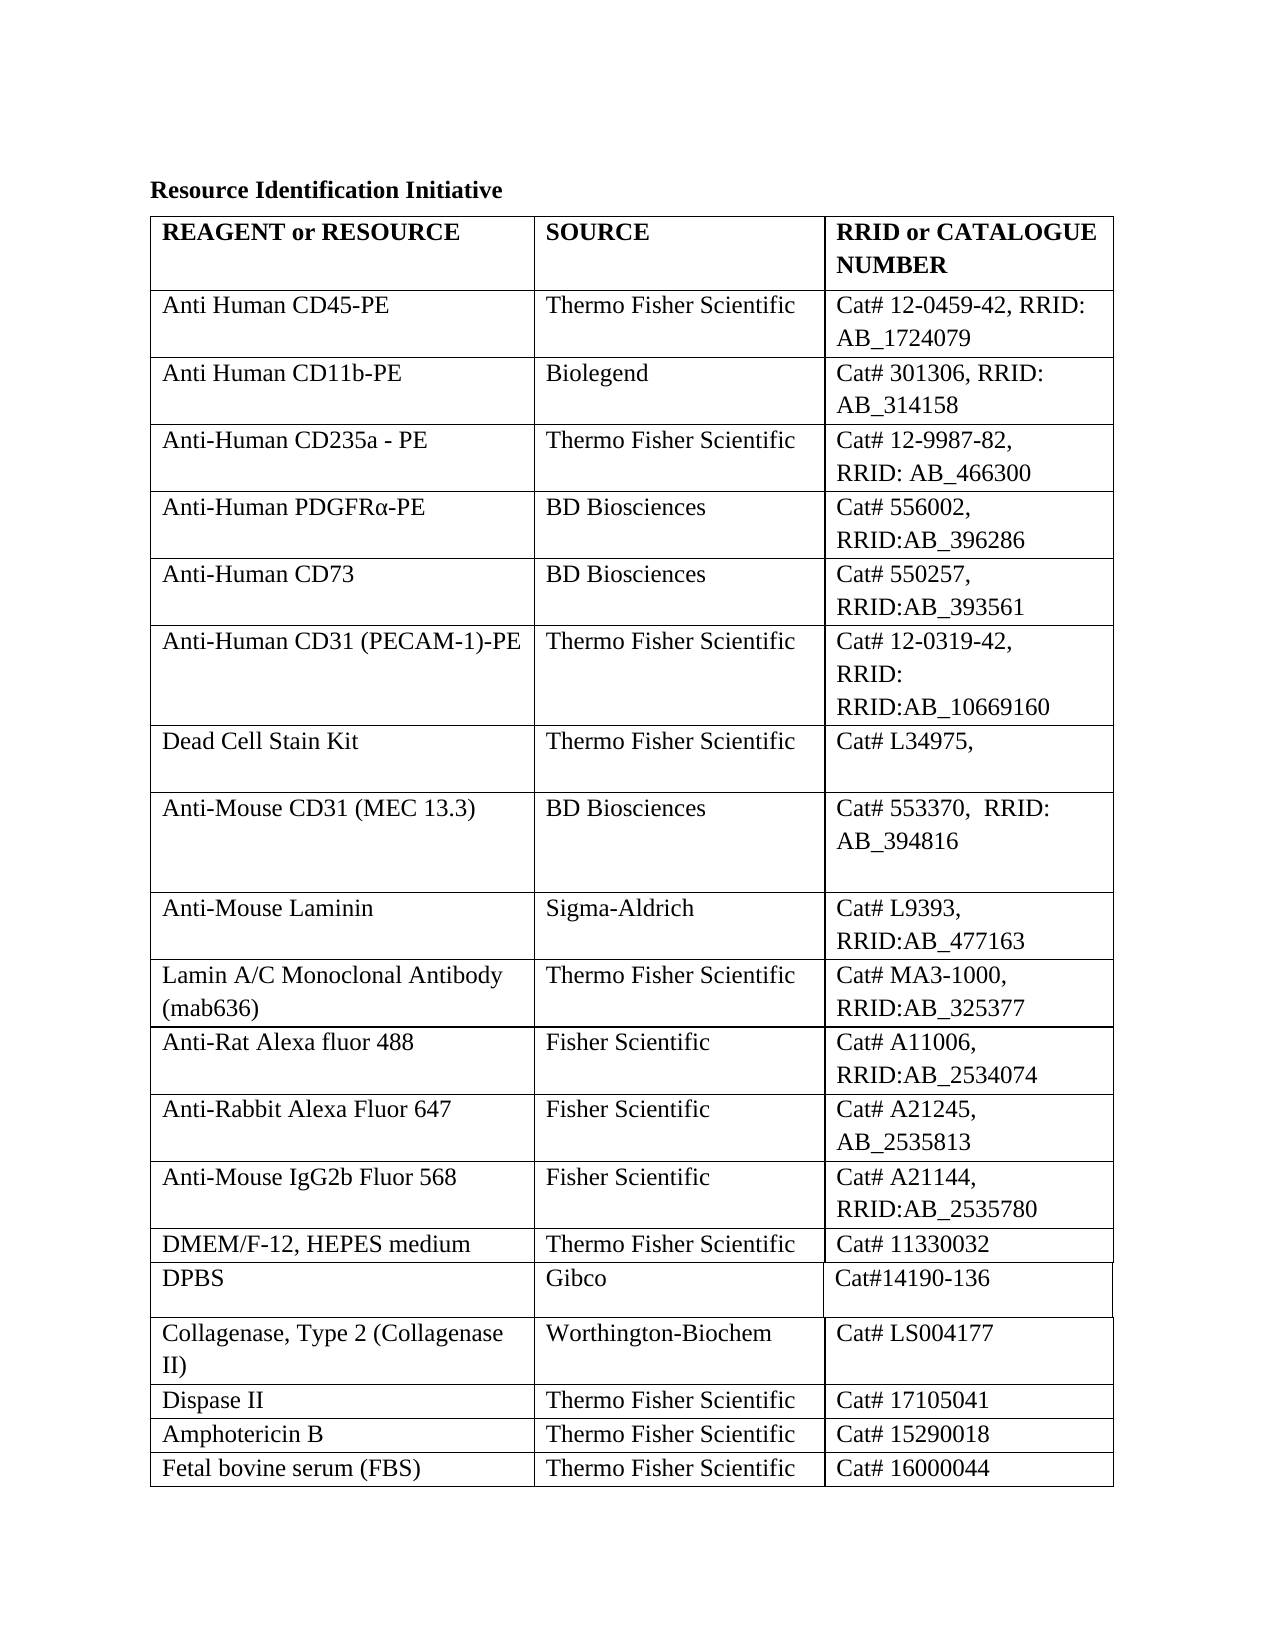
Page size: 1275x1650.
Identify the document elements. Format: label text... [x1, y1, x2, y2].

table_cell Thermo Fisher Scientific [535, 425, 824, 491]
table_cell Collagenase, Type 2 (Collagenase II) [151, 1318, 534, 1384]
table_cell Thermo Fisher Scientific [535, 726, 824, 792]
subtitle Resource Identification Initiative [150, 175, 1125, 204]
table_cell Cat# 550257, RRID:AB_393561 [826, 559, 1113, 625]
table_cell Cat#14190-136 [824, 1263, 1112, 1317]
table_cell Worthington-Biochem [535, 1318, 824, 1384]
table_cell DMEM/F-12, HEPES medium [151, 1229, 534, 1262]
table_cell Anti-Mouse IgG2b Fluor 568 [151, 1162, 534, 1228]
table_cell Cat# L34975, [826, 726, 1113, 792]
table_cell Fetal bovine serum (FBS) [151, 1453, 534, 1486]
table_cell Anti-Human CD73 [151, 559, 534, 625]
table_cell Anti-Human CD235a - PE [151, 425, 534, 491]
table_cell Cat# 17105041 [826, 1385, 1113, 1418]
table_cell Thermo Fisher Scientific [535, 1385, 824, 1418]
table_cell Anti-Human CD31 (PECAM-1)-PE [151, 626, 534, 725]
table_cell Cat# A11006, RRID:AB_2534074 [826, 1028, 1113, 1093]
table_cell Anti Human CD45-PE [151, 291, 534, 357]
table_cell Cat# A21144, RRID:AB_2535780 [826, 1162, 1113, 1228]
table_cell Thermo Fisher Scientific [535, 960, 824, 1026]
table_cell Anti-Rabbit Alexa Fluor 647 [151, 1095, 534, 1161]
table_cell Fisher Scientific [535, 1162, 824, 1228]
table_cell Anti-Mouse Laminin [151, 893, 534, 959]
table_cell Thermo Fisher Scientific [535, 291, 824, 357]
table_cell Cat# 12-9987-82, RRID: AB_466300 [826, 425, 1113, 491]
table_cell Lamin A/C Monoclonal Antibody (mab636) [151, 960, 534, 1026]
table_cell Fisher Scientific [535, 1028, 824, 1093]
table_cell Cat# 15290018 [826, 1419, 1113, 1452]
table_cell Thermo Fisher Scientific [535, 1419, 824, 1452]
table_cell Thermo Fisher Scientific [535, 626, 824, 725]
table_cell Cat# 556002, RRID:AB_396286 [826, 492, 1113, 558]
table_cell Cat# 553370, RRID: AB_394816 [826, 793, 1113, 892]
table_cell Dead Cell Stain Kit [151, 726, 534, 792]
table_cell DPBS [151, 1263, 534, 1317]
table_cell Cat# 301306, RRID: AB_314158 [826, 358, 1113, 424]
table_cell Sigma-Aldrich [535, 893, 824, 959]
table_cell BD Biosciences [535, 492, 824, 558]
table_cell Dispase II [151, 1385, 534, 1418]
table_cell Cat# L9393, RRID:AB_477163 [826, 893, 1113, 959]
table_header SOURCE [535, 217, 824, 289]
table_cell Cat# 16000044 [826, 1453, 1113, 1486]
table_cell Cat# 11330032 [826, 1229, 1113, 1262]
table_cell Thermo Fisher Scientific [535, 1453, 824, 1486]
table_cell Cat# A21245, AB_2535813 [826, 1095, 1113, 1161]
table_cell Amphotericin B [151, 1419, 534, 1452]
table_cell BD Biosciences [535, 559, 824, 625]
table_cell Cat# MA3-1000, RRID:AB_325377 [826, 960, 1113, 1026]
table_cell Cat# 12-0459-42, RRID: AB_1724079 [826, 291, 1113, 357]
table_cell Anti-Human PDGFRα-PE [151, 492, 534, 558]
table_cell BD Biosciences [535, 793, 824, 892]
table_cell Anti-Mouse CD31 (MEC 13.3) [151, 793, 534, 892]
table_cell Thermo Fisher Scientific [535, 1229, 824, 1262]
table_cell Cat# LS004177 [826, 1318, 1113, 1384]
table_cell Biolegend [535, 358, 824, 424]
table_header RRID or CATALOGUE NUMBER [826, 217, 1113, 289]
table_cell Anti Human CD11b-PE [151, 358, 534, 424]
table_header REAGENT or RESOURCE [151, 217, 534, 289]
table_cell Cat# 12-0319-42, RRID: RRID:AB_10669160 [826, 626, 1113, 725]
table_cell Fisher Scientific [535, 1095, 824, 1161]
table_cell Gibco [535, 1263, 823, 1317]
table_cell Anti-Rat Alexa fluor 488 [151, 1028, 534, 1093]
